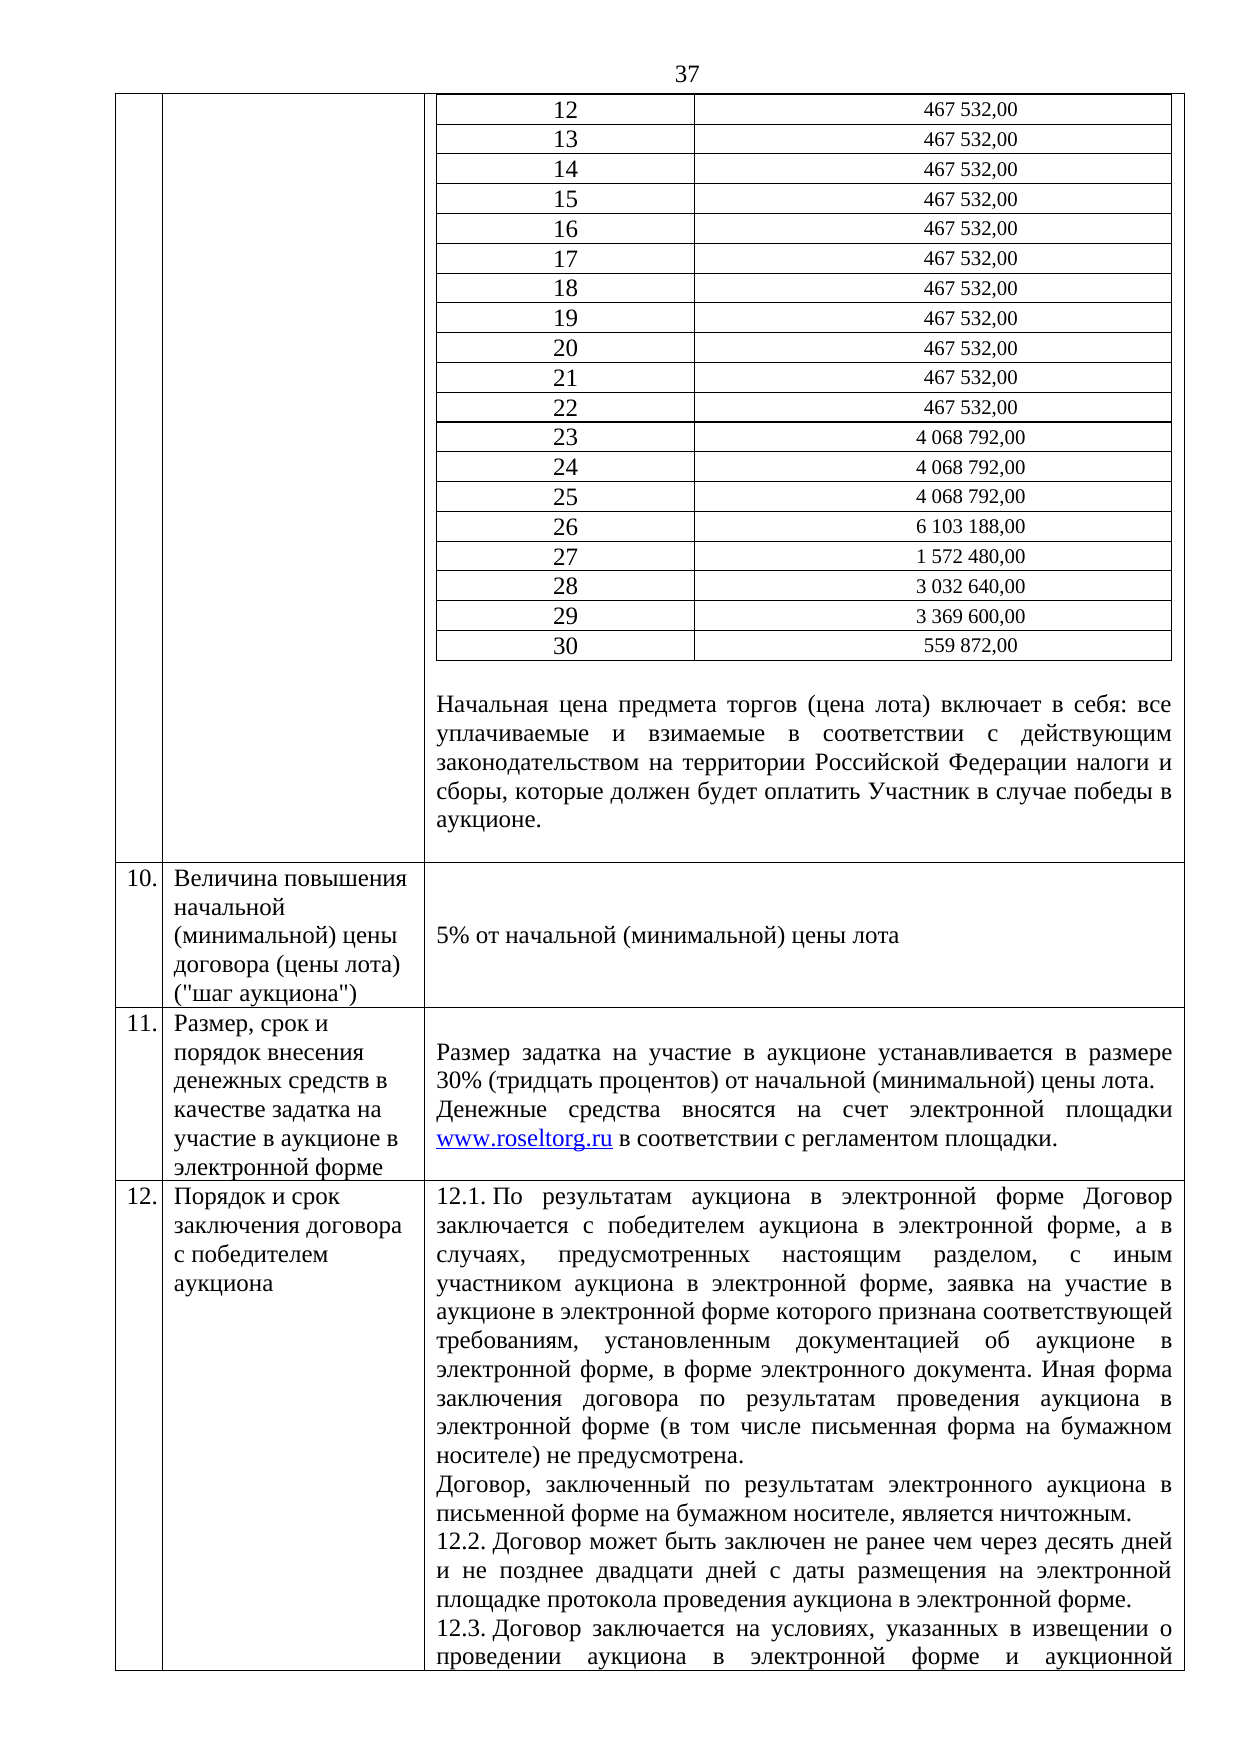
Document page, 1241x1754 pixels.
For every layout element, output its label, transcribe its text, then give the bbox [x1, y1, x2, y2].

table_cell 10. [116, 863, 162, 1007]
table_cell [163, 94, 424, 862]
table_cell Размер задатка на участие в аукционе устанавливается в размере 30% (тридцать процентов) от начальной (минимальной) цены лота. Денежные средства вносятся на счет электронной площадки www.roseltorg.ru в соответствии с регламентом площадки. [425, 1008, 1184, 1180]
table_cell 9. [116, 94, 162, 862]
table_cell Размер, срок и порядок внесения денежных средств в качестве задатка на участие в аукционе в электронной форме [163, 1008, 424, 1180]
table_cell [425, 94, 1184, 862]
table_cell 11. [116, 1008, 162, 1180]
table_cell Величина повышения начальной (минимальной) цены договора (цены лота) ("шаг аукциона") [163, 863, 424, 1007]
table_cell 5% от начальной (минимальной) цены лота [425, 863, 1184, 1007]
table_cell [425, 1181, 1184, 1670]
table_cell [163, 1181, 424, 1670]
table_cell 12. [116, 1181, 162, 1670]
